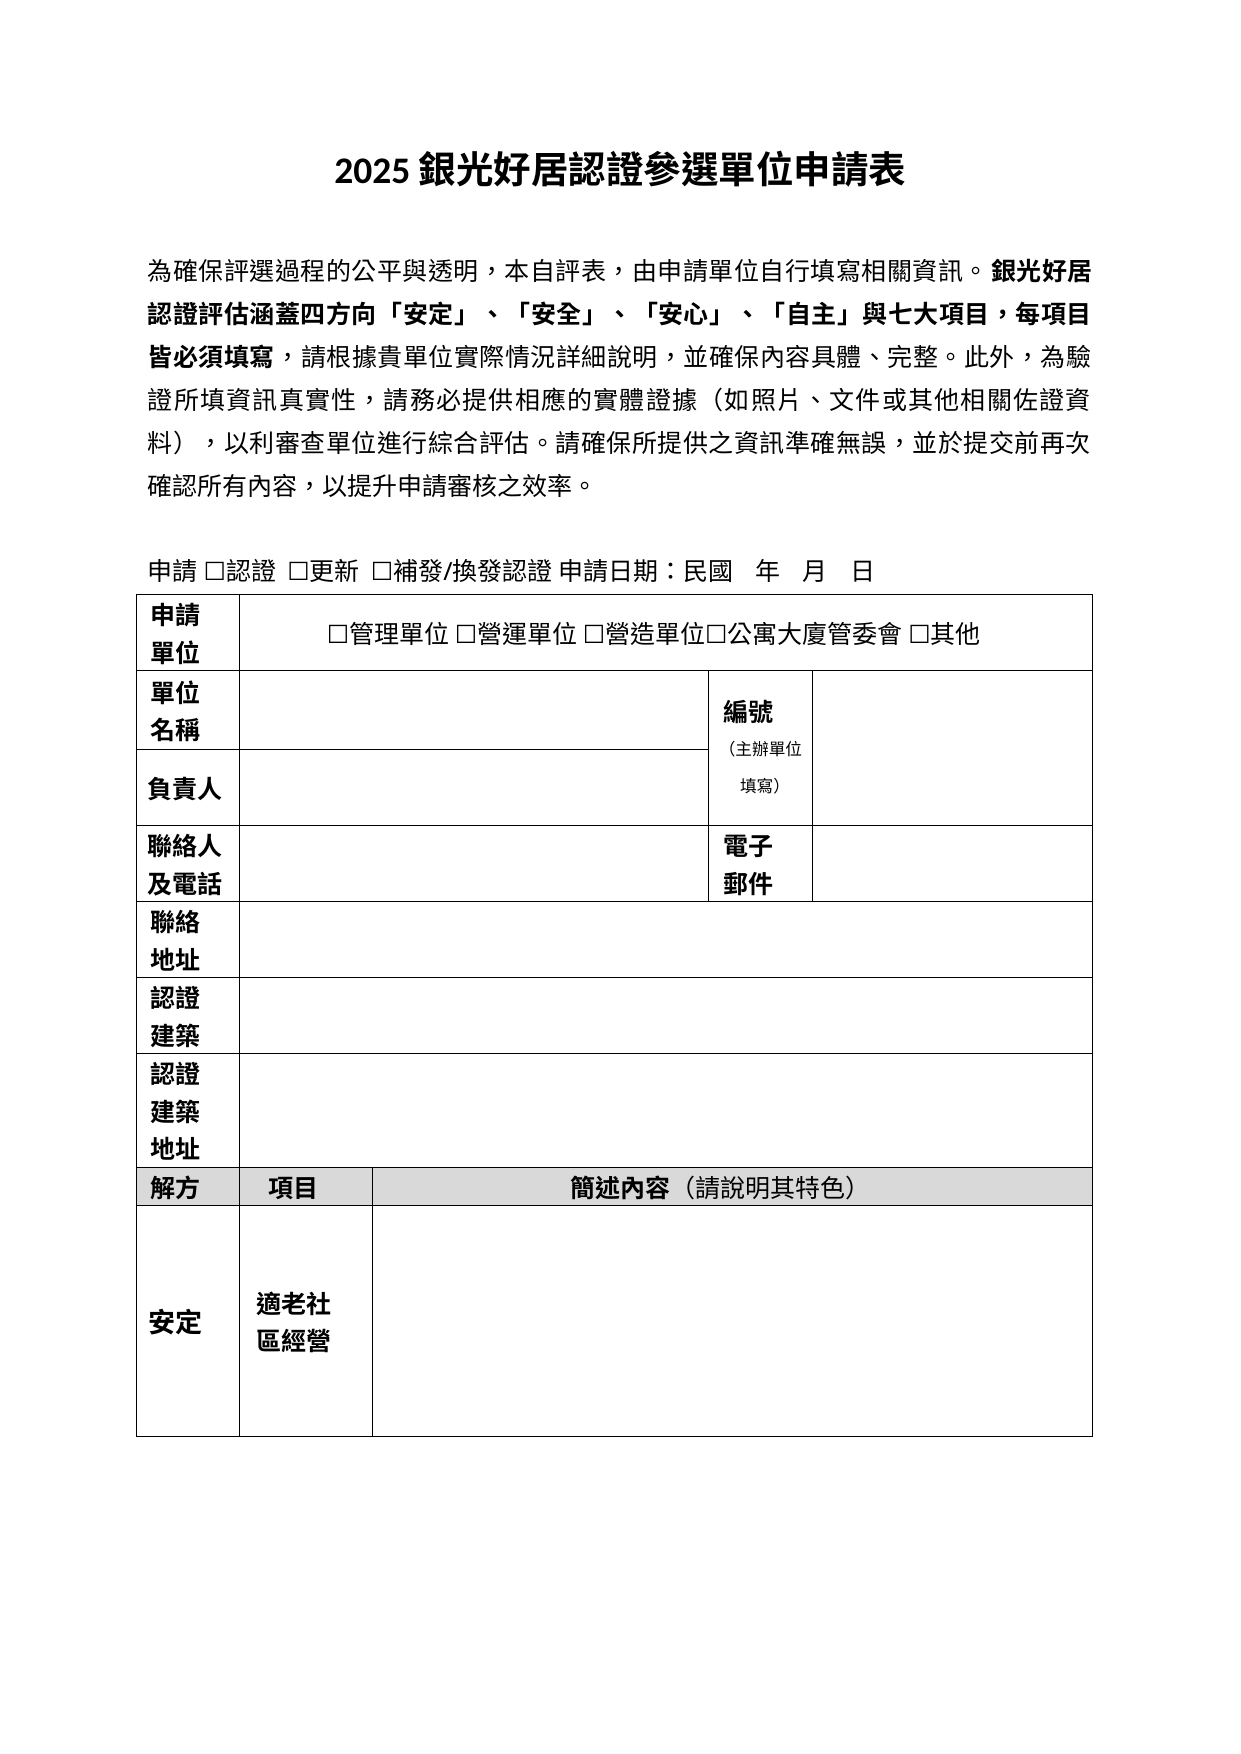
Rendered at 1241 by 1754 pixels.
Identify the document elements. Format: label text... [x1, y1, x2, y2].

table_cell 聯絡人及電話 [137, 826, 239, 901]
table_cell 負責人 [137, 750, 239, 825]
table_header 申請單位 [137, 595, 239, 670]
table_cell 適老社區經營 [240, 1206, 372, 1436]
table_cell [240, 902, 1092, 977]
table_cell [240, 1054, 1092, 1167]
table_cell [813, 671, 1092, 825]
text 申請 認證 更新 補發/換發認證 申請日期：民國 年 月 日 [148, 551, 1092, 588]
table_cell 認證建築 [137, 978, 239, 1053]
table_cell 解方 [137, 1168, 239, 1205]
table_cell [240, 826, 708, 901]
table_cell [240, 750, 708, 825]
table_cell 安定 [137, 1206, 239, 1436]
text 2025 銀光好居認證參選單位申請表 [148, 130, 1092, 205]
table_cell [373, 1206, 1092, 1436]
table_cell 編號 （主辦單位填寫） [709, 671, 812, 825]
table_cell 聯絡地址 [137, 902, 239, 977]
table_cell 簡述內容（請說明其特色） [373, 1168, 1092, 1205]
table_cell 電子郵件 [709, 826, 812, 901]
table_cell [813, 826, 1092, 901]
text 為確保評選過程的公平與透明，本自評表，由申請單位自行填寫相關資訊。銀光好居認證評估涵蓋四方向「安定」、「安全」、「安心」、「自主」與七大項目，每項目皆必須填寫，請根據貴單位實際情況詳細說明，並確保內容具體、完整。此外，為驗證所填資訊真實性，請務必提供相應的實體證據（如照片、文件或其他相關佐證資料），以利審查單位進行綜合評估。請確保所提供之資訊準確無誤，並於提交前再次確認所有內容，以提升申請審核之效率。 [148, 250, 1092, 503]
table_header 管理單位 營運單位 營造單位公寓大廈管委會 其他 [240, 595, 1092, 670]
table_cell [240, 671, 708, 749]
table_cell 項目 [240, 1168, 372, 1205]
table_cell 單位名稱 [137, 671, 239, 749]
table_cell [240, 978, 1092, 1053]
table_cell 認證建築地址 [137, 1054, 239, 1167]
